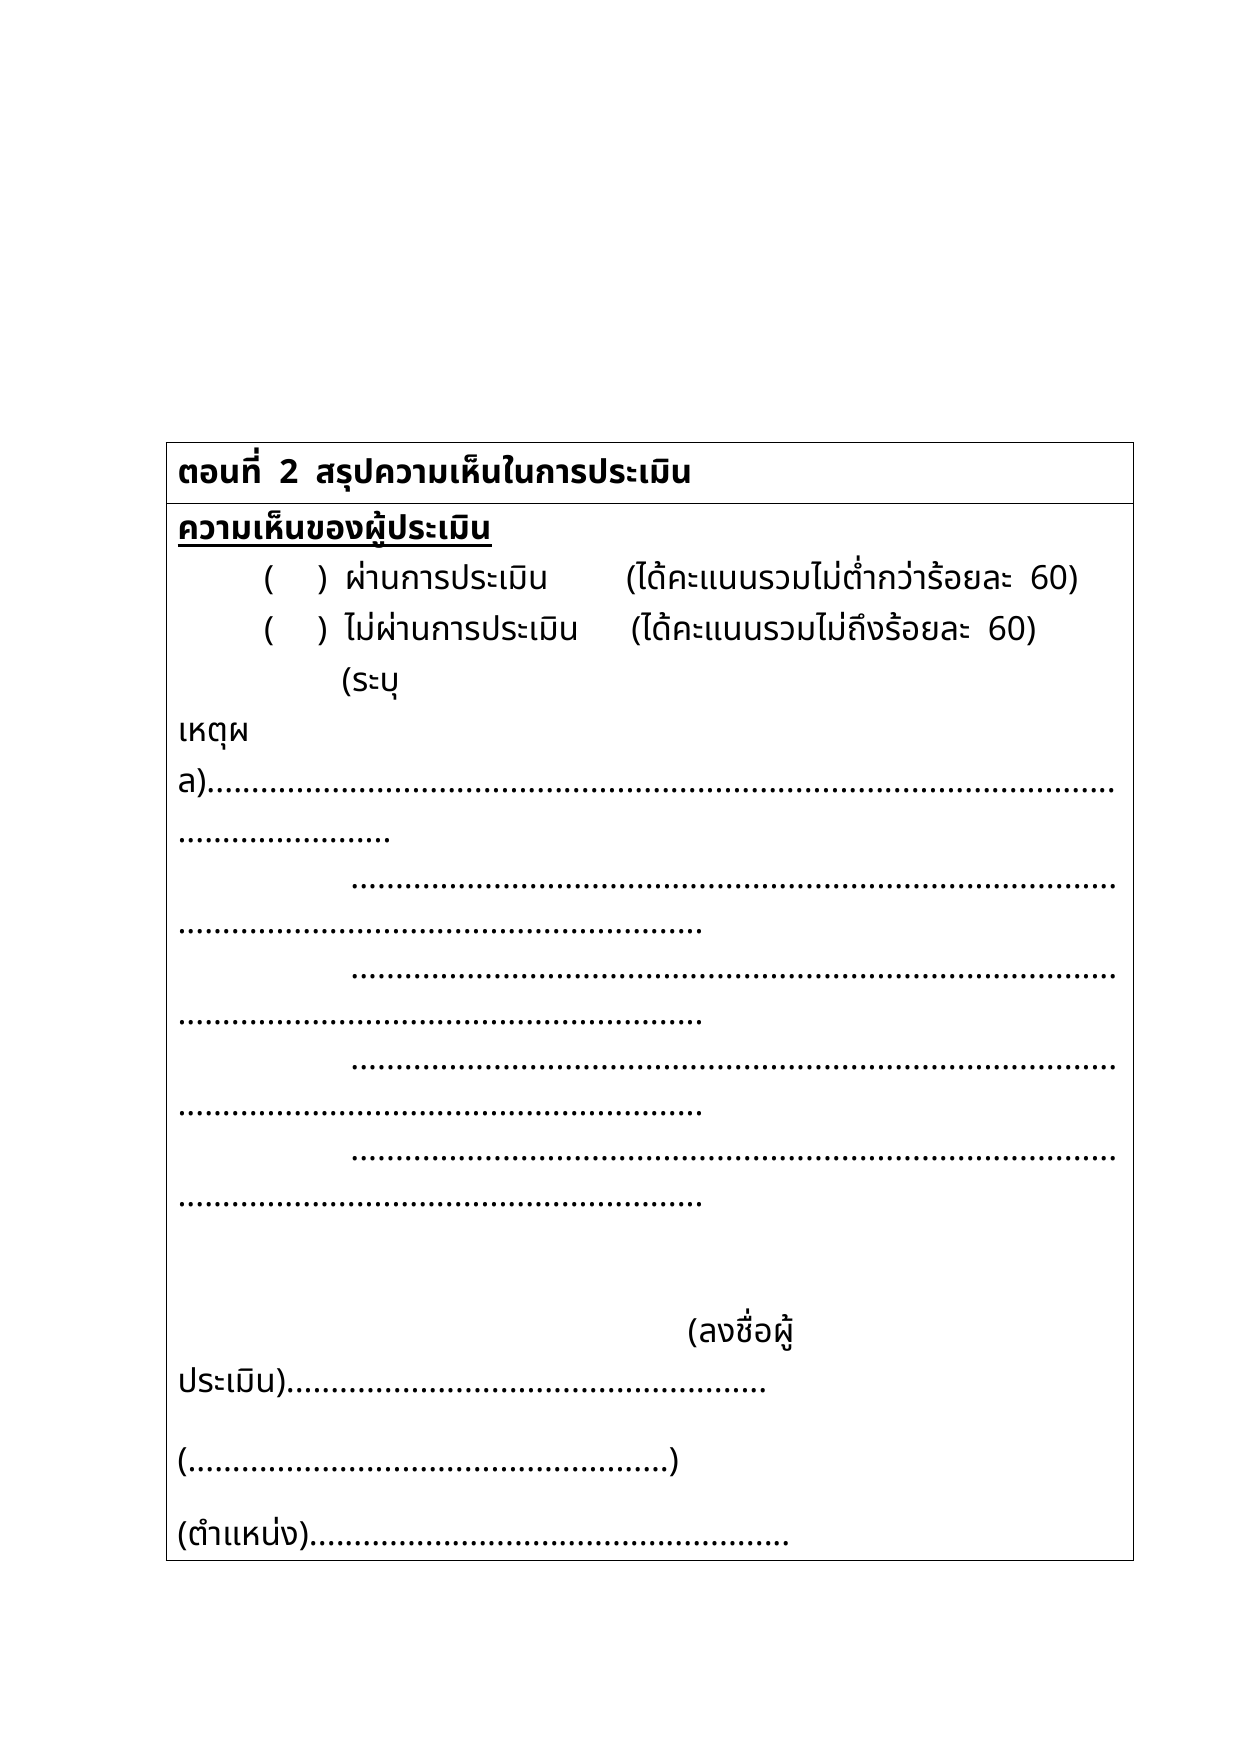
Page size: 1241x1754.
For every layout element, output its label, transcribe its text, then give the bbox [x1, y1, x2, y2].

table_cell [167, 504, 1133, 1560]
table_header ตอนที่ 2 สรุปความเห็นในการประเมิน [167, 443, 1133, 503]
